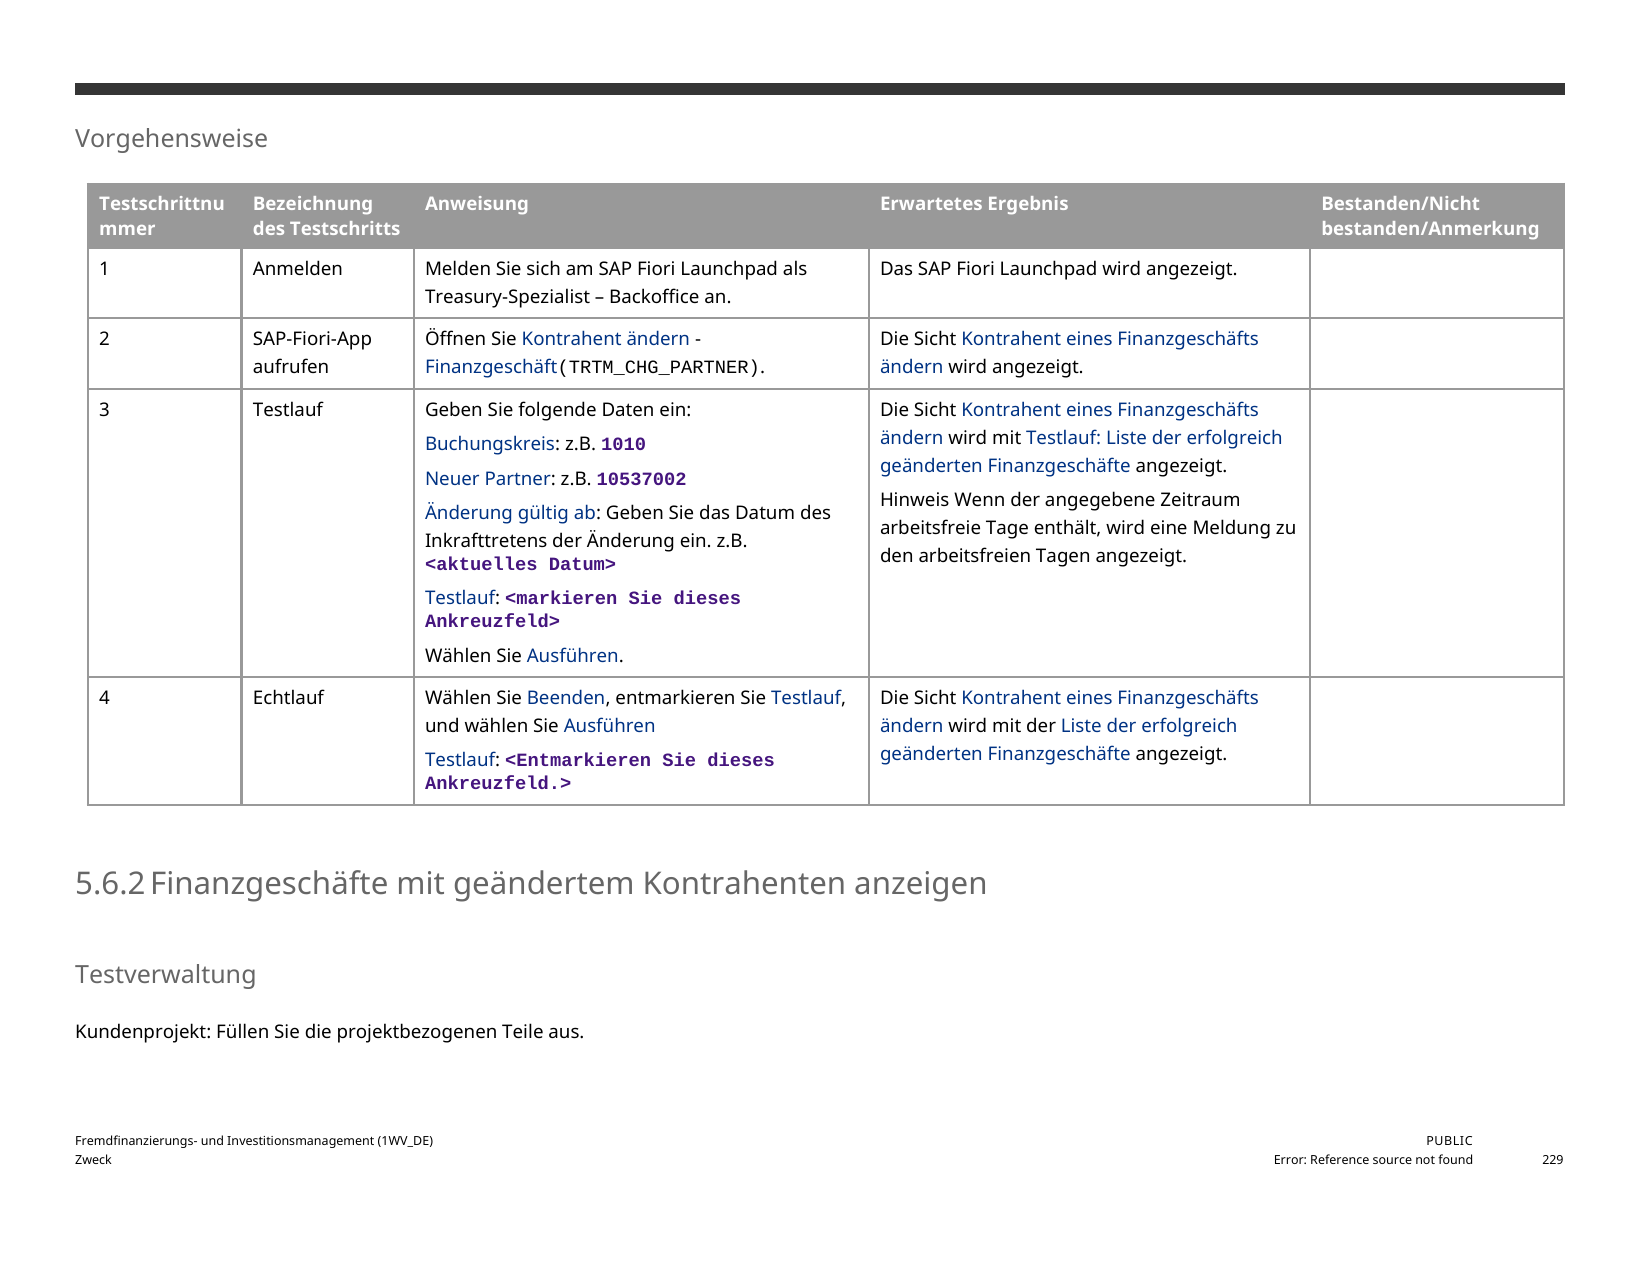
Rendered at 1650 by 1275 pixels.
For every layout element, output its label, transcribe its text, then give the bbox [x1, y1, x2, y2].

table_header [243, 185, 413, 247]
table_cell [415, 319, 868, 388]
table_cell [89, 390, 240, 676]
subtitle Finanzgeschäfte mit geändertem Kontrahenten anzeigen [75, 864, 1565, 902]
title Testverwaltung [75, 960, 1565, 989]
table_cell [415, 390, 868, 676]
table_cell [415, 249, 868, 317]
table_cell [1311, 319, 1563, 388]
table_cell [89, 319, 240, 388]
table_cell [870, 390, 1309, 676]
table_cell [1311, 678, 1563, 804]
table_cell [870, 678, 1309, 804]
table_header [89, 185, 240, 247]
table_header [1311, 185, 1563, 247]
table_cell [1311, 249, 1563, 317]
title Vorgehensweise [75, 124, 1565, 153]
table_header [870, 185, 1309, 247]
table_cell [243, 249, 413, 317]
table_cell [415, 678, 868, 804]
text Kundenprojekt: Füllen Sie die projektbezogenen Teile aus. [75, 1018, 1565, 1044]
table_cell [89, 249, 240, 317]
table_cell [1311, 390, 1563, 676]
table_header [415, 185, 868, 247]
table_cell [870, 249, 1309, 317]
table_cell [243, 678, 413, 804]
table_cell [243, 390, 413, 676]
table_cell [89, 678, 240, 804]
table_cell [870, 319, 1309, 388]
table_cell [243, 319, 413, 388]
